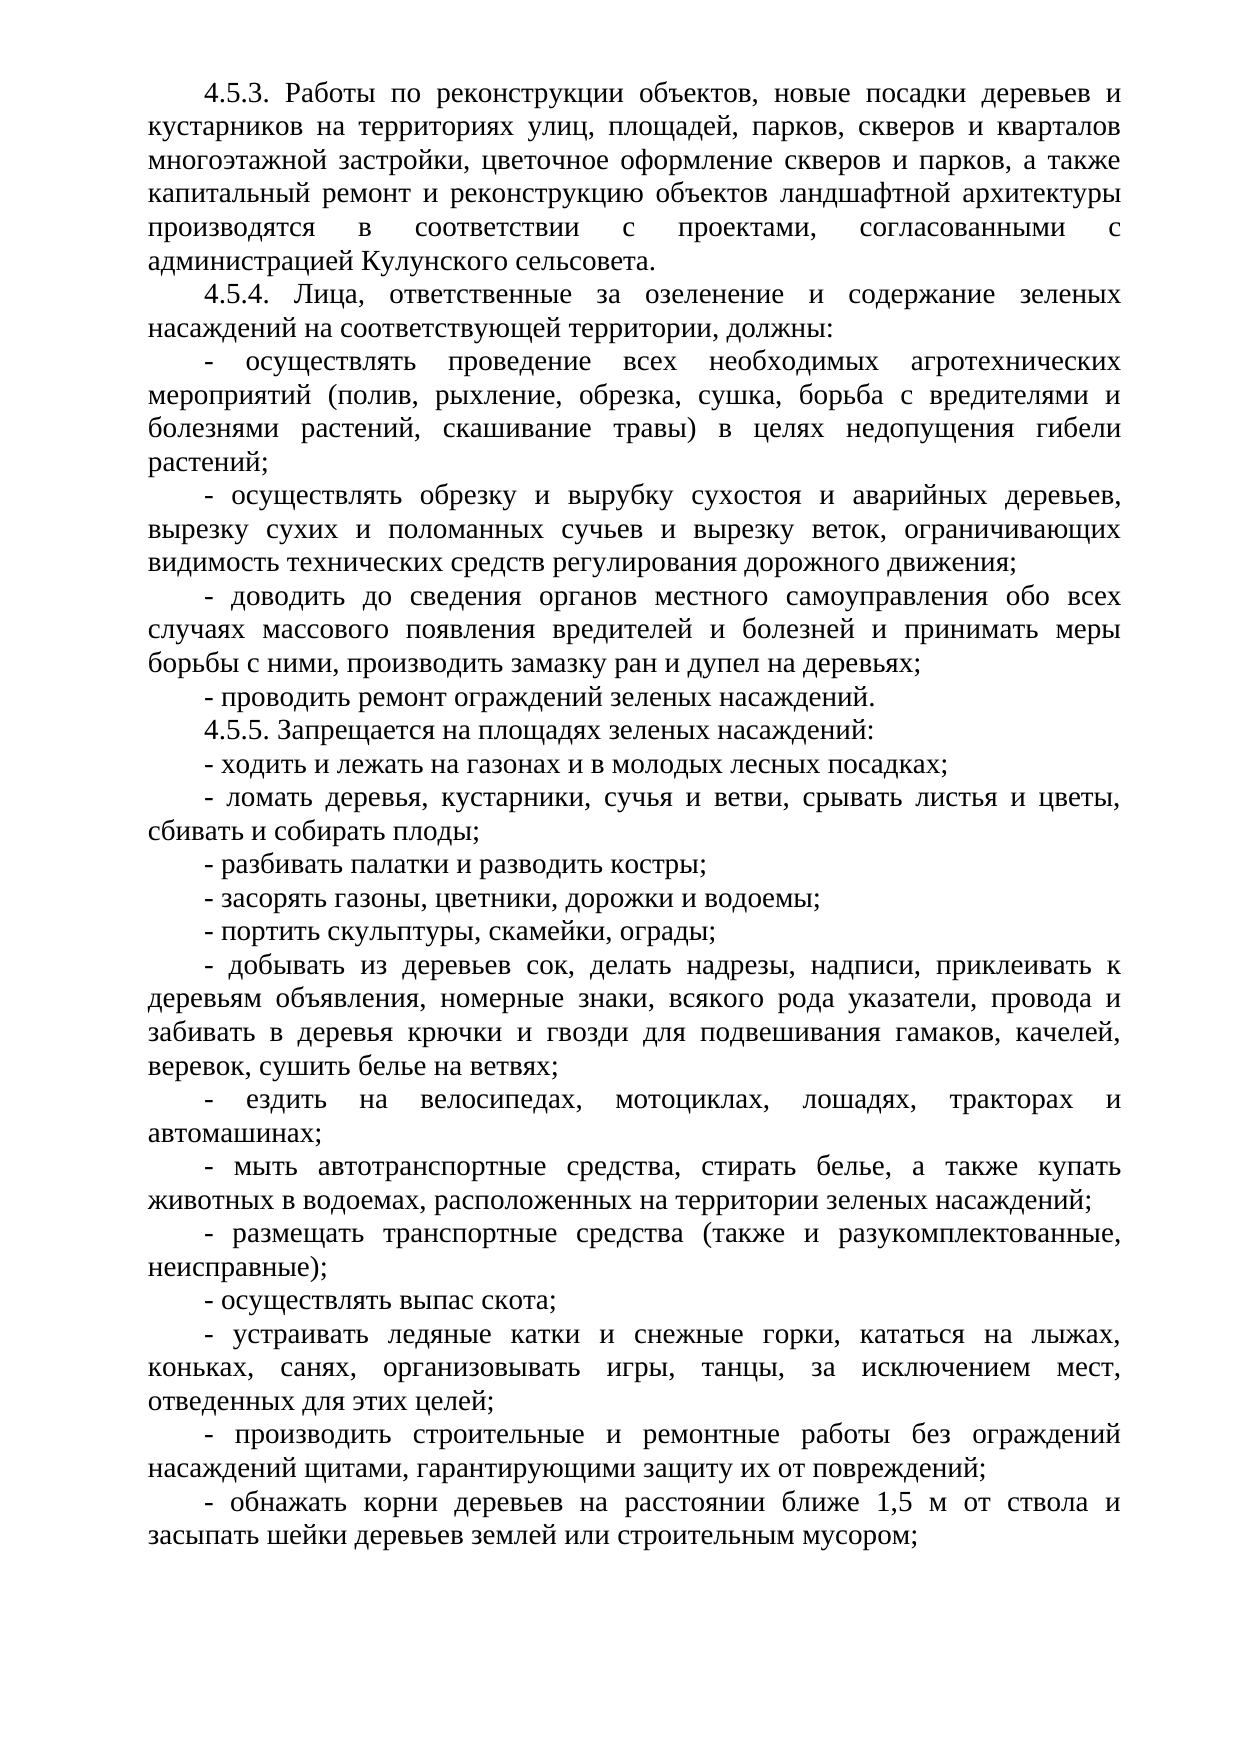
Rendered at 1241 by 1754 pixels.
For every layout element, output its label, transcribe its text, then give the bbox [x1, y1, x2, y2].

text - засорять газоны, цветники, дорожки и водоемы; [148, 880, 1122, 913]
text - обнажать корни деревьев на расстоянии ближе от ствола и засыпать шейки деревьев землей или строительным мусором; [148, 1484, 1122, 1551]
text - осуществлять выпас скота; [148, 1282, 1122, 1316]
text - доводить до сведения органов местного самоуправления обо всех случаях массового появления вредителей и болезней и принимать меры борьбы с ними, производить замазку ран и дупел на деревьях; [148, 578, 1122, 679]
text - осуществлять проведение всех необходимых агротехнических мероприятий (полив, рыхление, обрезка, сушка, борьба с вредителями и болезнями растений, скашивание травы) в целях недопущения гибели растений; [148, 343, 1122, 477]
text - мыть автотранспортные средства, стирать белье, а также купать животных в водоемах, расположенных на территории зеленых насаждений; [148, 1148, 1122, 1215]
text - портить скульптуры, скамейки, ограды; [148, 913, 1122, 947]
text - устраивать ледяные катки и снежные горки, кататься на лыжах, коньках, санях, организовывать игры, танцы, за исключением мест, отведенных для этих целей; [148, 1316, 1122, 1417]
text - добывать из деревьев сок, делать надрезы, надписи, приклеивать к деревьям объявления, номерные знаки, всякого рода указатели, провода и забивать в деревья крючки и гвозди для подвешивания гамаков, качелей, веревок, сушить белье на ветвях; [148, 947, 1122, 1081]
text - ездить на велосипедах, мотоциклах, лошадях, тракторах и автомашинах; [148, 1081, 1122, 1148]
text - разбивать палатки и разводить костры; [148, 846, 1122, 880]
text 4.5.4. Лица, ответственные за озеленение и содержание зеленых насаждений на соответствующей территории, должны: [148, 276, 1122, 343]
text - размещать транспортные средства (также и разукомплектованные, неисправные); [148, 1215, 1122, 1282]
text 4.5.3. Работы по реконструкции объектов, новые посадки деревьев и кустарников на территориях улиц, площадей, парков, скверов и кварталов многоэтажной застройки, цветочное оформление скверов и парков, а также капитальный ремонт и реконструкцию объектов ландшафтной архитектуры производятся в соответствии с проектами, согласованными с администрацией Кулунского сельсовета. [148, 75, 1122, 276]
text - проводить ремонт ограждений зеленых насаждений. [148, 679, 1122, 712]
text 4.5.5. Запрещается на площадях зеленых насаждений: [148, 712, 1122, 746]
text - ходить и лежать на газонах и в молодых лесных посадках; [148, 746, 1122, 779]
text - ломать деревья, кустарники, сучья и ветви, срывать листья и цветы, сбивать и собирать плоды; [148, 779, 1122, 846]
text - производить строительные и ремонтные работы без ограждений насаждений щитами, гарантирующими защиту их от повреждений; [148, 1417, 1122, 1484]
text - осуществлять обрезку и вырубку сухостоя и аварийных деревьев, вырезку сухих и поломанных сучьев и вырезку веток, ограничивающих видимость технических средств регулирования дорожного движения; [148, 477, 1122, 578]
